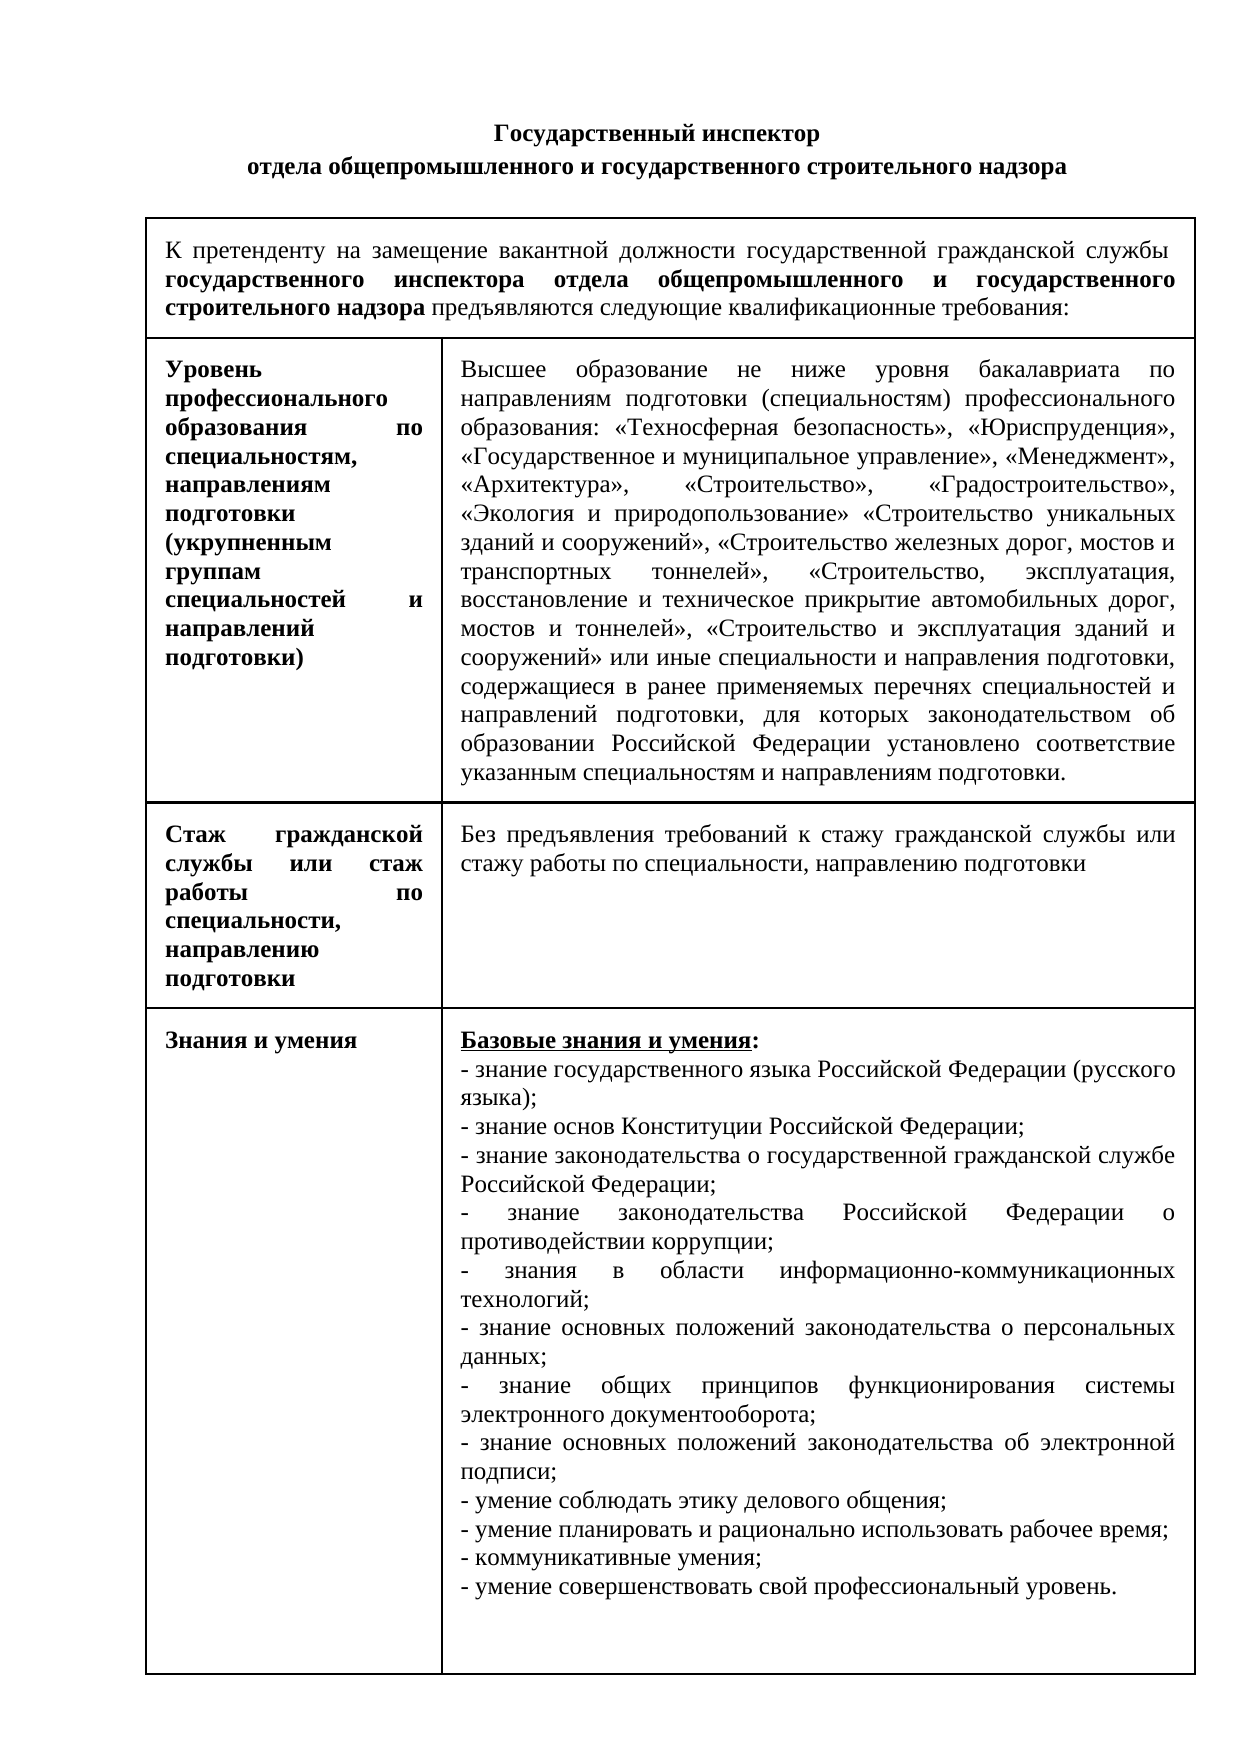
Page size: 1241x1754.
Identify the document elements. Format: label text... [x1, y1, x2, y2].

text отдела общепромышленного и государственного строительного надзора [148, 151, 1166, 180]
table_cell Без предъявления требований к стажу гражданской службы или стажу работы по специальности, направлению подготовки [443, 804, 1194, 1007]
table_header К претенденту на замещение вакантной должности государственной гражданской службы государственного инспектора отдела общепромышленного и государственного строительного надзора предъявляются следующие квалификационные требования: [147, 219, 1194, 337]
table_cell Знания и умения [147, 1009, 441, 1673]
text Государственный инспектор [148, 118, 1166, 147]
table_cell Стаж гражданской службы или стаж работы по специальности, направлению подготовки [147, 804, 441, 1007]
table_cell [443, 1009, 1194, 1673]
table_cell Высшее образование не ниже уровня бакалавриата по направлениям подготовки (специальностям) профессионального образования: «Техносферная безопасность», «Юриспруденция», «Государственное и муниципальное управление», «Менеджмент», «Архитектура», «Строительство», «Градостроительство», «Экология и природопользование» «Строительство уникальных зданий и сооружений», «Строительство железных дорог, мостов и транспортных тоннелей», «Строительство, эксплуатация, восстановление и техническое прикрытие автомобильных дорог, мостов и тоннелей», «Строительство и эксплуатация зданий и сооружений» или иные специальности и направления подготовки, содержащиеся в ранее применяемых перечнях специальностей и направлений подготовки, для которых законодательством об образовании Российской Федерации установлено соответствие указанным специальностям и направлениям подготовки. [443, 339, 1194, 801]
table_cell Уровень профессионального образования по специальностям, направлениям подготовки (укрупненным группам специальностей и направлений подготовки) [147, 339, 441, 801]
